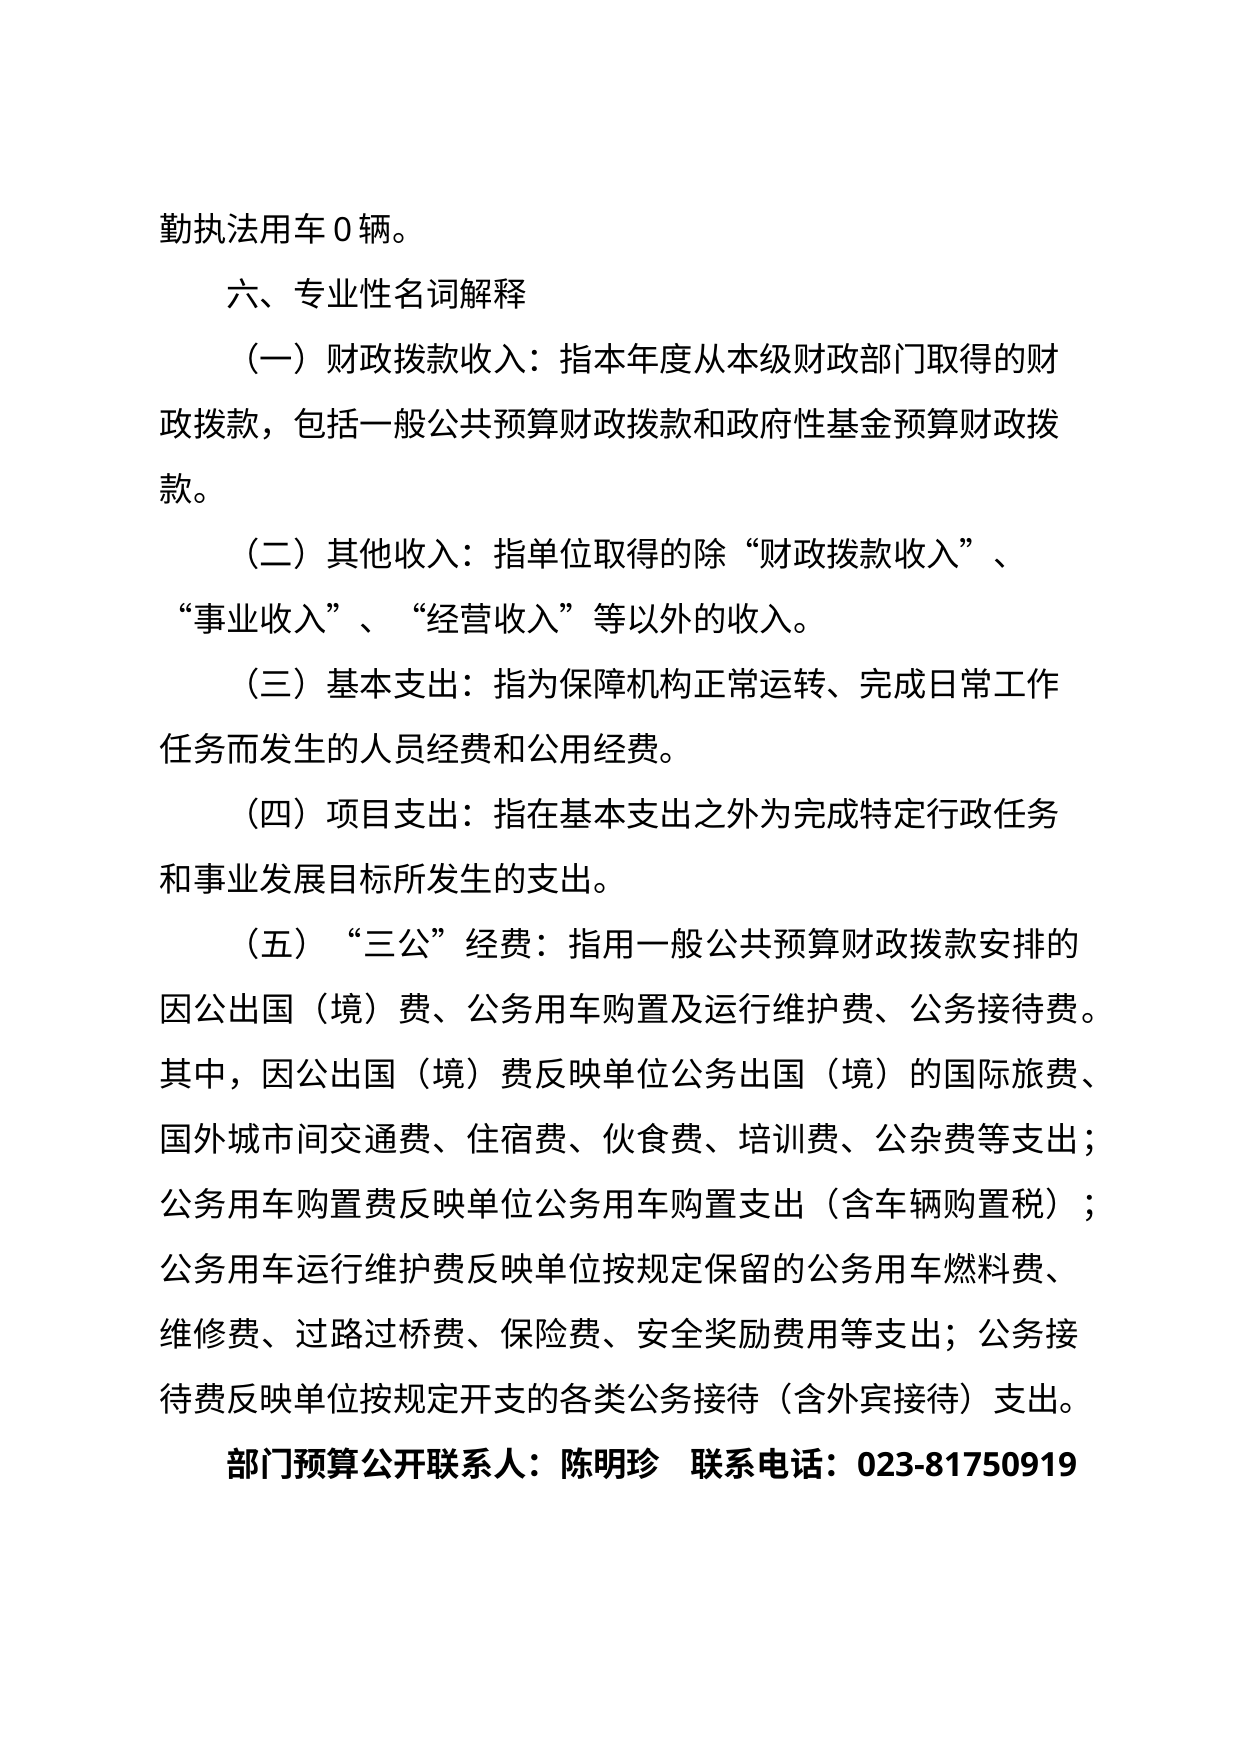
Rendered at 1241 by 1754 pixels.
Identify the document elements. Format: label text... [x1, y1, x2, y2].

text （二）其他收入：指单位取得的除“财政拨款收入”、“事业收入”、“经营收入”等以外的收入。 [159, 519, 1081, 649]
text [159, 194, 1081, 259]
text （三）基本支出：指为保障机构正常运转、完成日常工作任务而发生的人员经费和公用经费。 [159, 649, 1081, 779]
text （四）项目支出：指在基本支出之外为完成特定行政任务和事业发展目标所发生的支出。 [159, 779, 1081, 909]
text 部门预算公开联系人：陈明珍 联系电话：023-81750919 [159, 1429, 1081, 1494]
text （一）财政拨款收入：指本年度从本级财政部门取得的财政拨款，包括一般公共预算财政拨款和政府性基金预算财政拨款。 [159, 324, 1081, 519]
text （五）“三公”经费：指用一般公共预算财政拨款安排的因公出国（境）费、公务用车购置及运行维护费、公务接待费。其中，因公出国（境）费反映单位公务出国（境）的国际旅费、国外城市间交通费、住宿费、伙食费、培训费、公杂费等支出；公务用车购置费反映单位公务用车购置支出（含车辆购置税）；公务用车运行维护费反映单位按规定保留的公务用车燃料费、维修费、过路过桥费、保险费、安全奖励费用等支出；公务接待费反映单位按规定开支的各类公务接待（含外宾接待）支出。 [159, 909, 1081, 1429]
text 六、专业性名词解释 [159, 259, 1081, 324]
